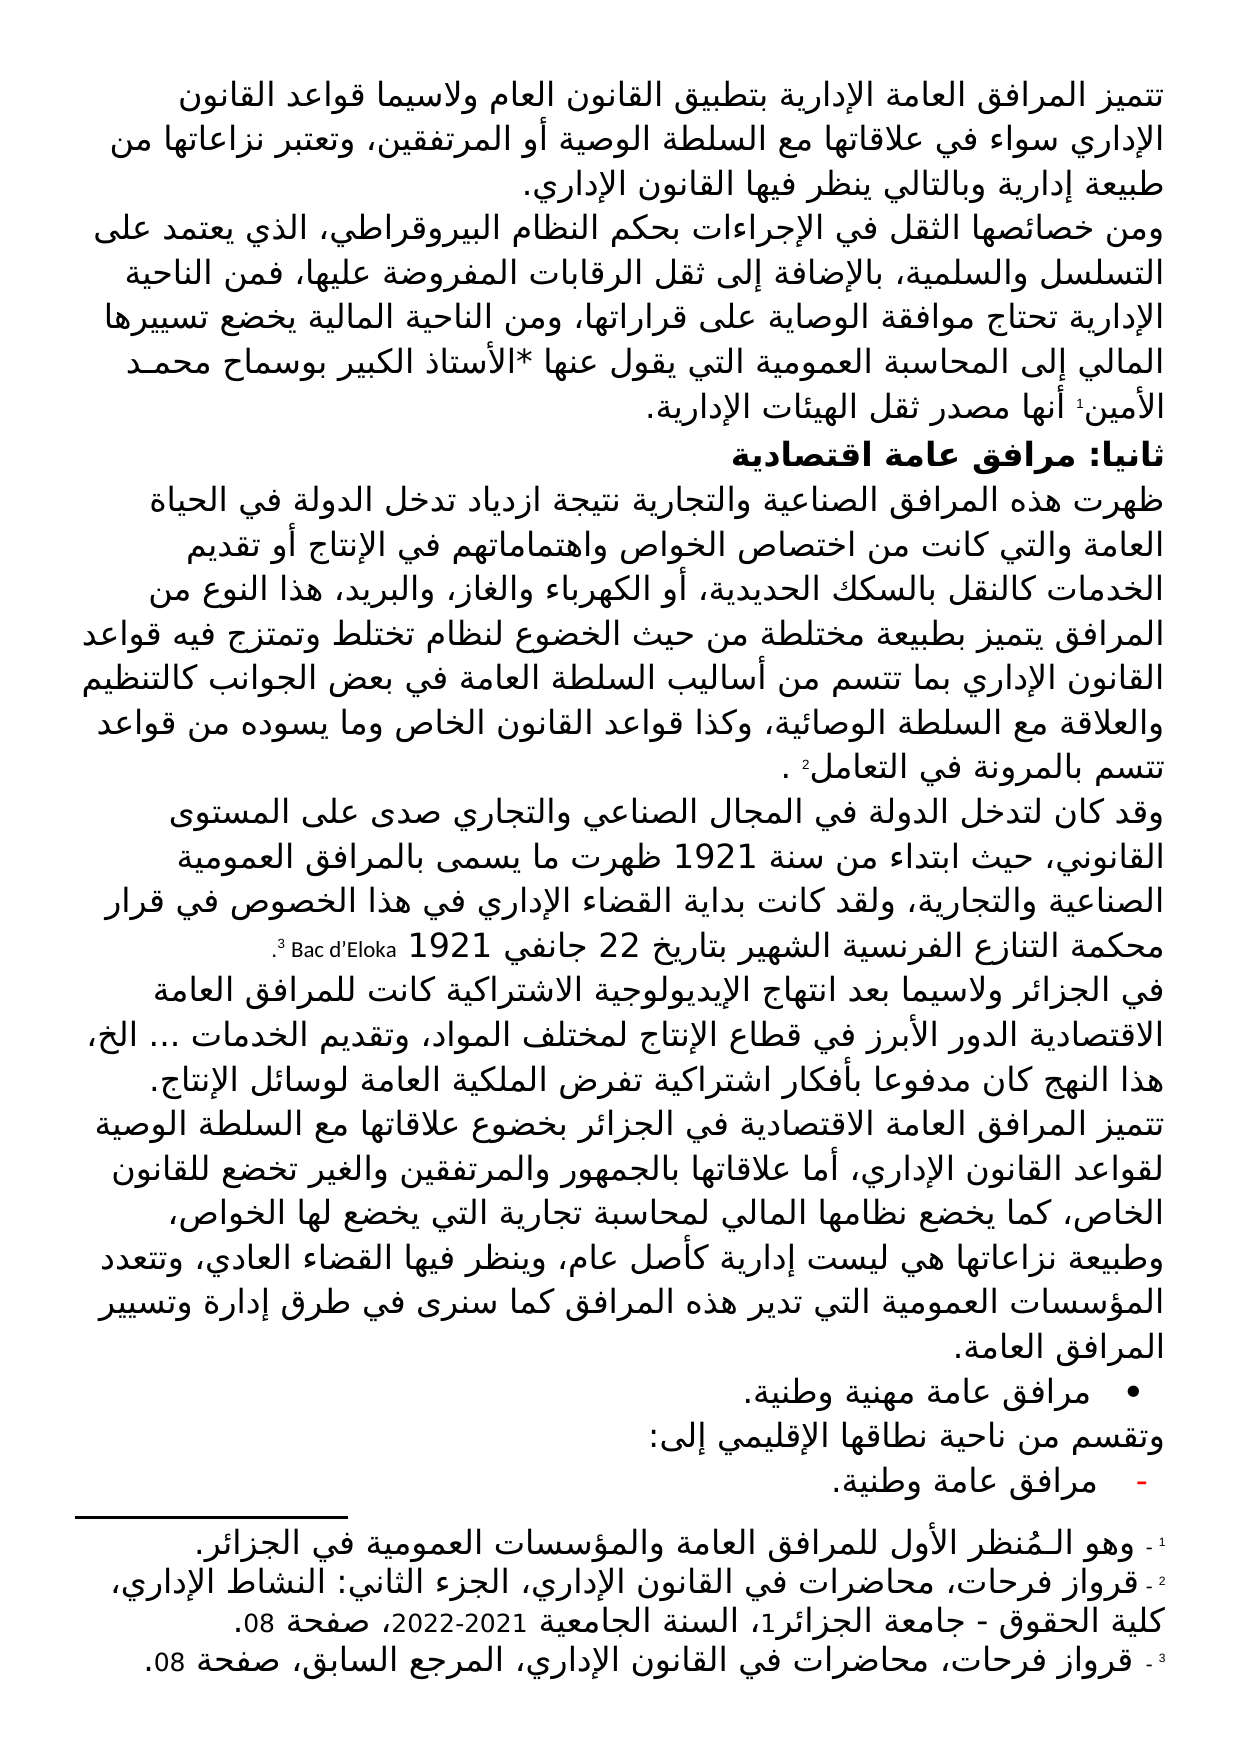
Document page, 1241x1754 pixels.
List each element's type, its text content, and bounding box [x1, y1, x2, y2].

text وتقسم من ناحية نطاقها الإقليمي إلى: [75, 1417, 1165, 1456]
list مرافق عامة مهنية وطنية. [75, 1372, 1147, 1411]
text في الجزائر ولاسيما بعد انتهاج الإيديولوجية الاشتراكية كانت للمرافق العامة الاقتصادية الدور الأبرز في قطاع الإنتاج لمختلف المواد، وتقديم الخدمات ... الخ، هذا النهج كان مدفوعا بأفكار اشتراكية تفرض الملكية العامة لوسائل الإنتاج. [75, 971, 1165, 1099]
subtitle ثانيا: مرافق عامة اقتصادية [75, 436, 1165, 475]
text ومن خصائصها الثقل في الإجراءات بحكم النظام البيروقراطي، الذي يعتمد على التسلسل والسلمية، بالإضافة إلى ثقل الرقابات المفروضة عليها، فمن الناحية الإدارية تحتاج موافقة الوصاية على قراراتها، ومن الناحية المالية يخضع تسييرها المالي إلى المحاسبة العمومية التي يقول عنها *الأستاذ الكبير بوسماح محمـد الأمين أنها مصدر ثقل الهيئات الإدارية. [75, 209, 1165, 426]
text تتميز المرافق العامة الإدارية بتطبيق القانون العام ولاسيما قواعد القانون الإداري سواء في علاقاتها مع السلطة الوصية أو المرتفقين، وتعتبر نزاعاتها من طبيعة إدارية وبالتالي ينظر فيها القانون الإداري. [75, 75, 1165, 203]
text وقد كان لتدخل الدولة في المجال الصناعي والتجاري صدى على المستوى القانوني، حيث ابتداء من سنة 1921 ظهرت ما يسمى بالمرافق العمومية الصناعية والتجارية، ولقد كانت بداية القضاء الإداري في هذا الخصوص في قرار محكمة التنازع الفرنسية الشهير بتاريخ 22 جانفي 1921 Bac d’Eloka . [75, 792, 1165, 965]
text تتميز المرافق العامة الاقتصادية في الجزائر بخضوع علاقاتها مع السلطة الوصية لقواعد القانون الإداري، أما علاقاتها بالجمهور والمرتفقين والغير تخضع للقانون الخاص، كما يخضع نظامها المالي لمحاسبة تجارية التي يخضع لها الخواص، وطبيعة نزاعاتها هي ليست إدارية كأصل عام، وينظر فيها القضاء العادي، وتتعدد المؤسسات العمومية التي تدير هذه المرافق كما سنرى في طرق إدارة وتسيير المرافق العامة. [75, 1104, 1165, 1366]
text ظهرت هذه المرافق الصناعية والتجارية نتيجة ازدياد تدخل الدولة في الحياة العامة والتي كانت من اختصاص الخواص واهتماماتهم في الإنتاج أو تقديم الخدمات كالنقل بالسكك الحديدية، أو الكهرباء والغاز، والبريد، هذا النوع من المرافق يتميز بطبيعة مختلطة من حيث الخضوع لنظام تختلط وتمتزج فيه قواعد القانون الإداري بما تتسم من أساليب السلطة العامة في بعض الجوانب كالتنظيم والعلاقة مع السلطة الوصائية، وكذا قواعد القانون الخاص وما يسوده من قواعد تتسم بالمرونة في التعامل . [75, 480, 1165, 787]
list مرافق عامة وطنية. [75, 1461, 1136, 1500]
